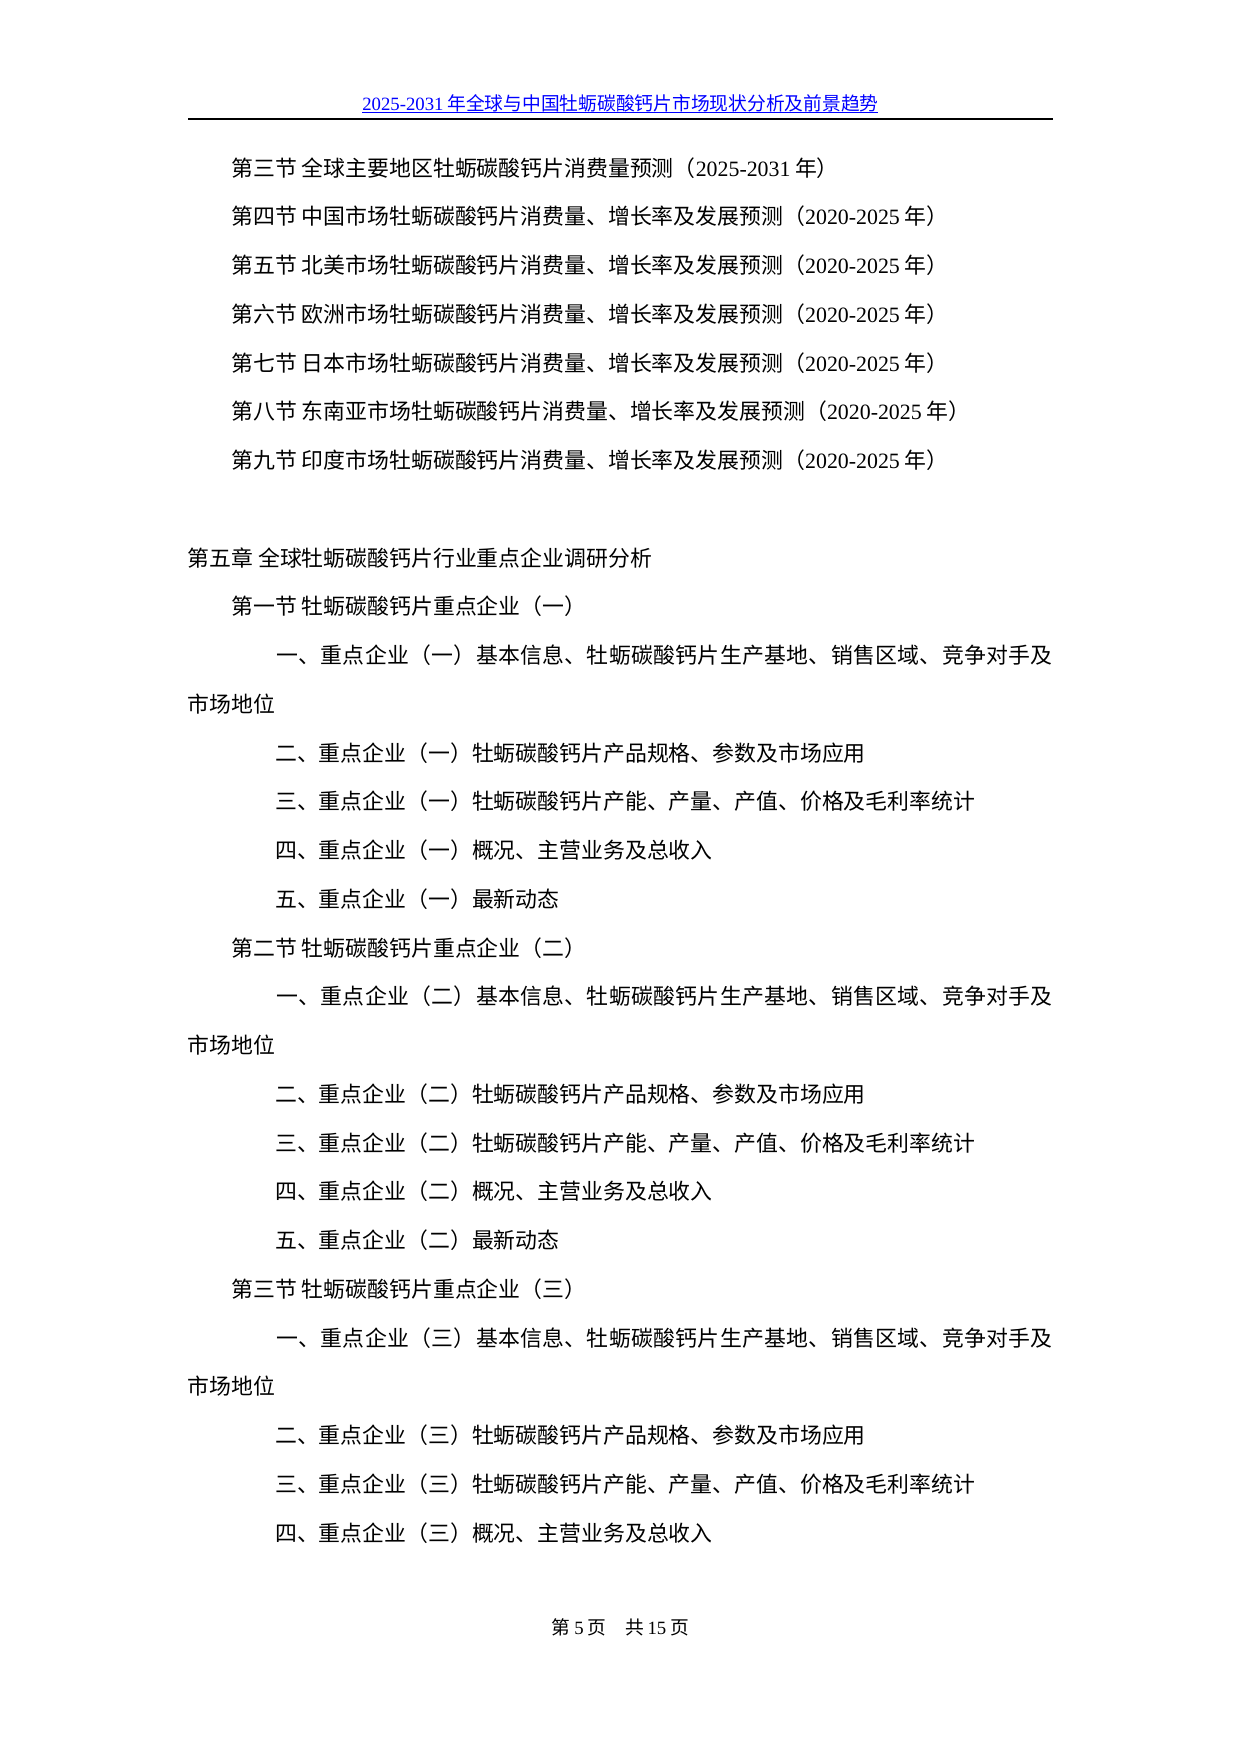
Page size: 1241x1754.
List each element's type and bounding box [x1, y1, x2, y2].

text [187, 150, 1053, 1548]
